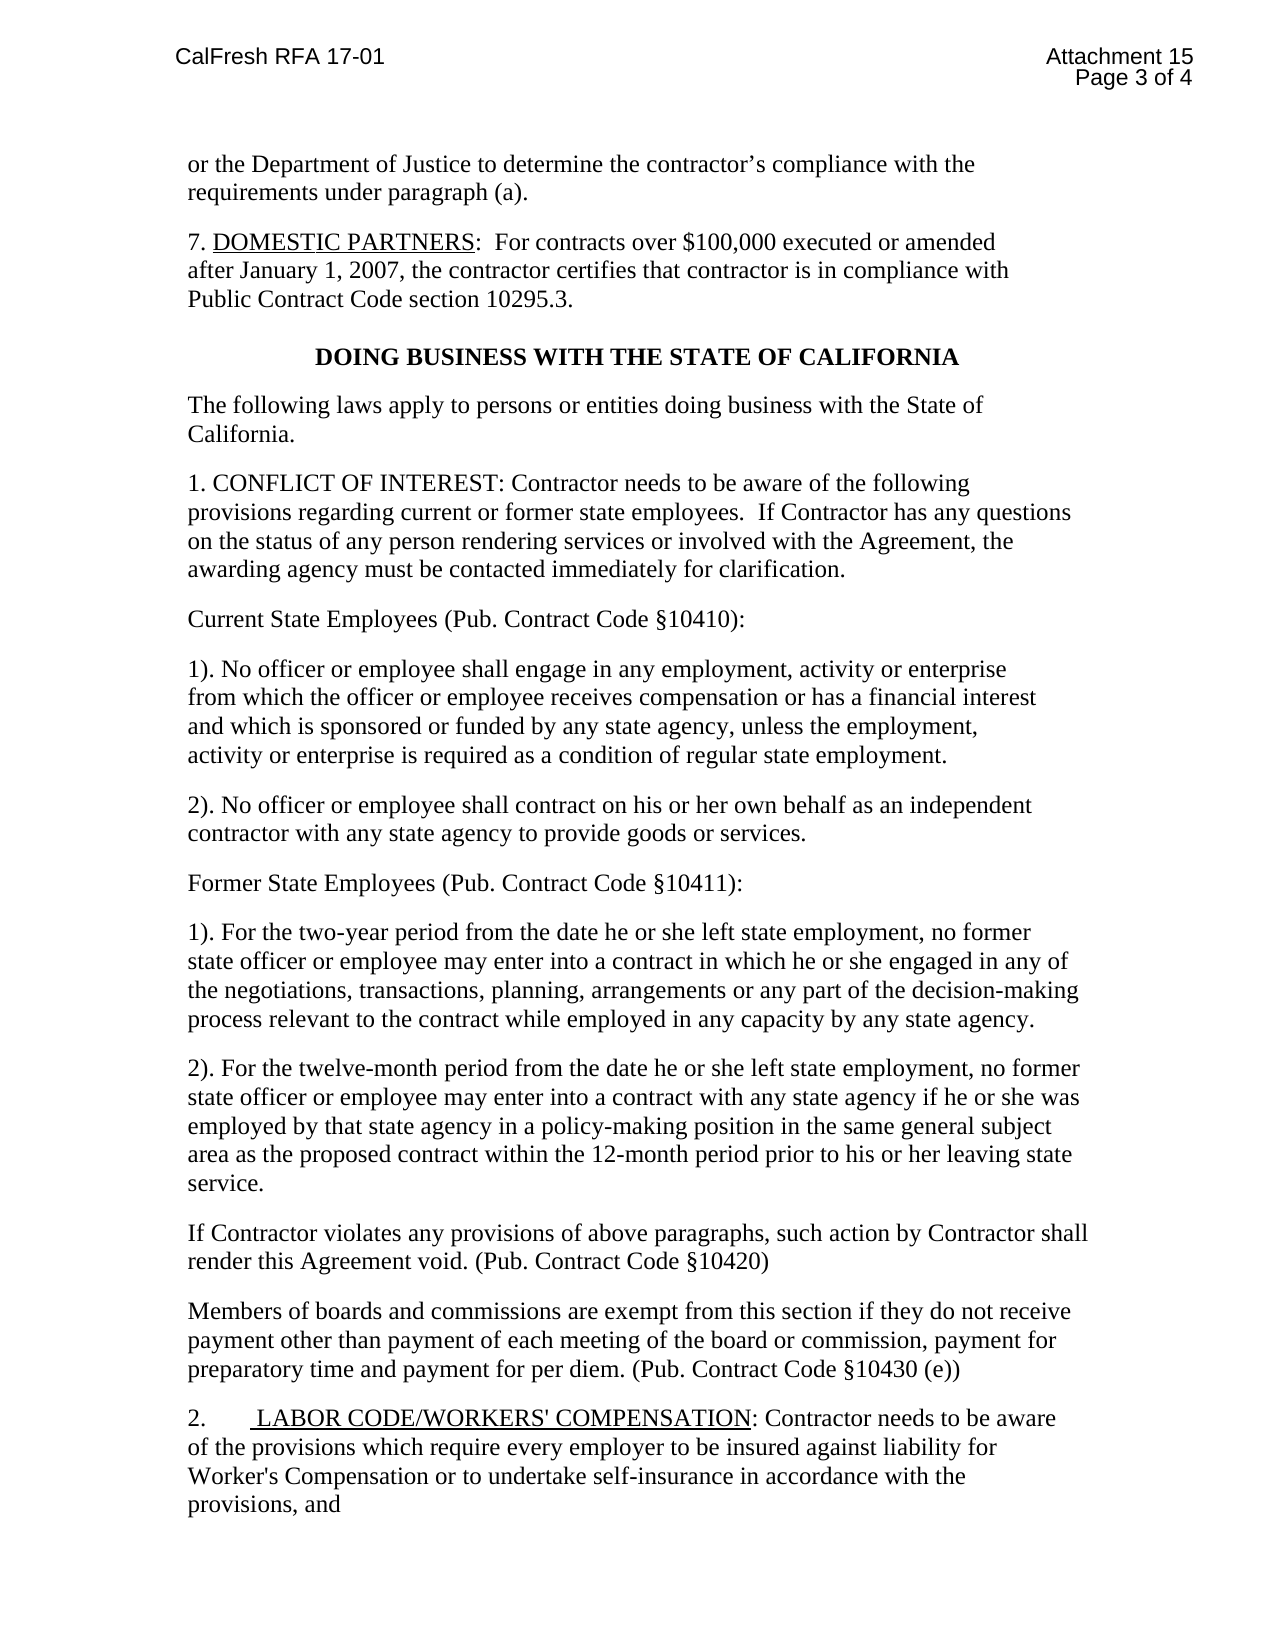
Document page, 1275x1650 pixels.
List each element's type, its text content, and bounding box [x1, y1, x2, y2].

text 1). No officer or employee shall engage in any employment, activity or enterprise from which the officer or employee receives compensation or has a financial interest and which is sponsored or funded by any state agency, unless the employment, activity or enterprise is required as a condition of regular state employment. [187, 654, 1058, 769]
text or the Department of Justice to determine the contractor’s compliance with the requirements under paragraph (a). [187, 149, 1080, 206]
text Members of boards and commissions are exempt from this section if they do not receive payment other than payment of each meeting of the board or commission, payment for preparatory time and payment for per diem. (Pub. Contract Code §10430 (e)) [187, 1296, 1080, 1382]
text The following laws apply to persons or entities doing business with the State of California. [187, 391, 1086, 448]
text 2). For the twelve-month period from the date he or she left state employment, no former state officer or employee may enter into a contract with any state agency if he or she was employed by that state agency in a policy-making position in the same general subject area as the proposed contract within the 12-month period prior to his or her leaving state service. [187, 1053, 1086, 1197]
list CONFLICT OF INTEREST: Contractor needs to be aware of the following provisions regarding current or former state employees. If Contractor has any questions on the status of any person rendering services or involved with the Agreement, the awarding agency must be contacted immediately for clarification. [187, 469, 1080, 583]
text If Contractor violates any provisions of above paragraphs, such action by Contractor shall render this Agreement void. (Pub. Contract Code §10420) [187, 1218, 1146, 1276]
list DOMESTIC PARTNERS: For contracts over $100,000 executed or amended after January 1, 2007, the contractor certifies that contractor is in compliance with Public Contract Code section 10295.3. [187, 227, 1046, 313]
text 2). No officer or employee shall contract on his or her own behalf as an independent contractor with any state agency to provide goods or services. [187, 790, 1086, 847]
subtitle DOING BUSINESS WITH THE STATE OF CALIFORNIA [315, 342, 1202, 370]
text Current State Employees (Pub. Contract Code §10410): [187, 604, 1202, 633]
text Former State Employees (Pub. Contract Code §10411): [187, 868, 1202, 897]
list LABOR CODE/WORKERS' COMPENSATION: Contractor needs to be aware of the provisions which require every employer to be insured against liability for Worker's Compensation or to undertake self-insurance in accordance with the provisions, and [187, 1403, 1076, 1518]
text 1). For the two-year period from the date he or she left state employment, no former state officer or employee may enter into a contract in which he or she engaged in any of the negotiations, transactions, planning, arrangements or any part of the decision-making process relevant to the contract while employed in any capacity by any state agency. [187, 917, 1080, 1032]
